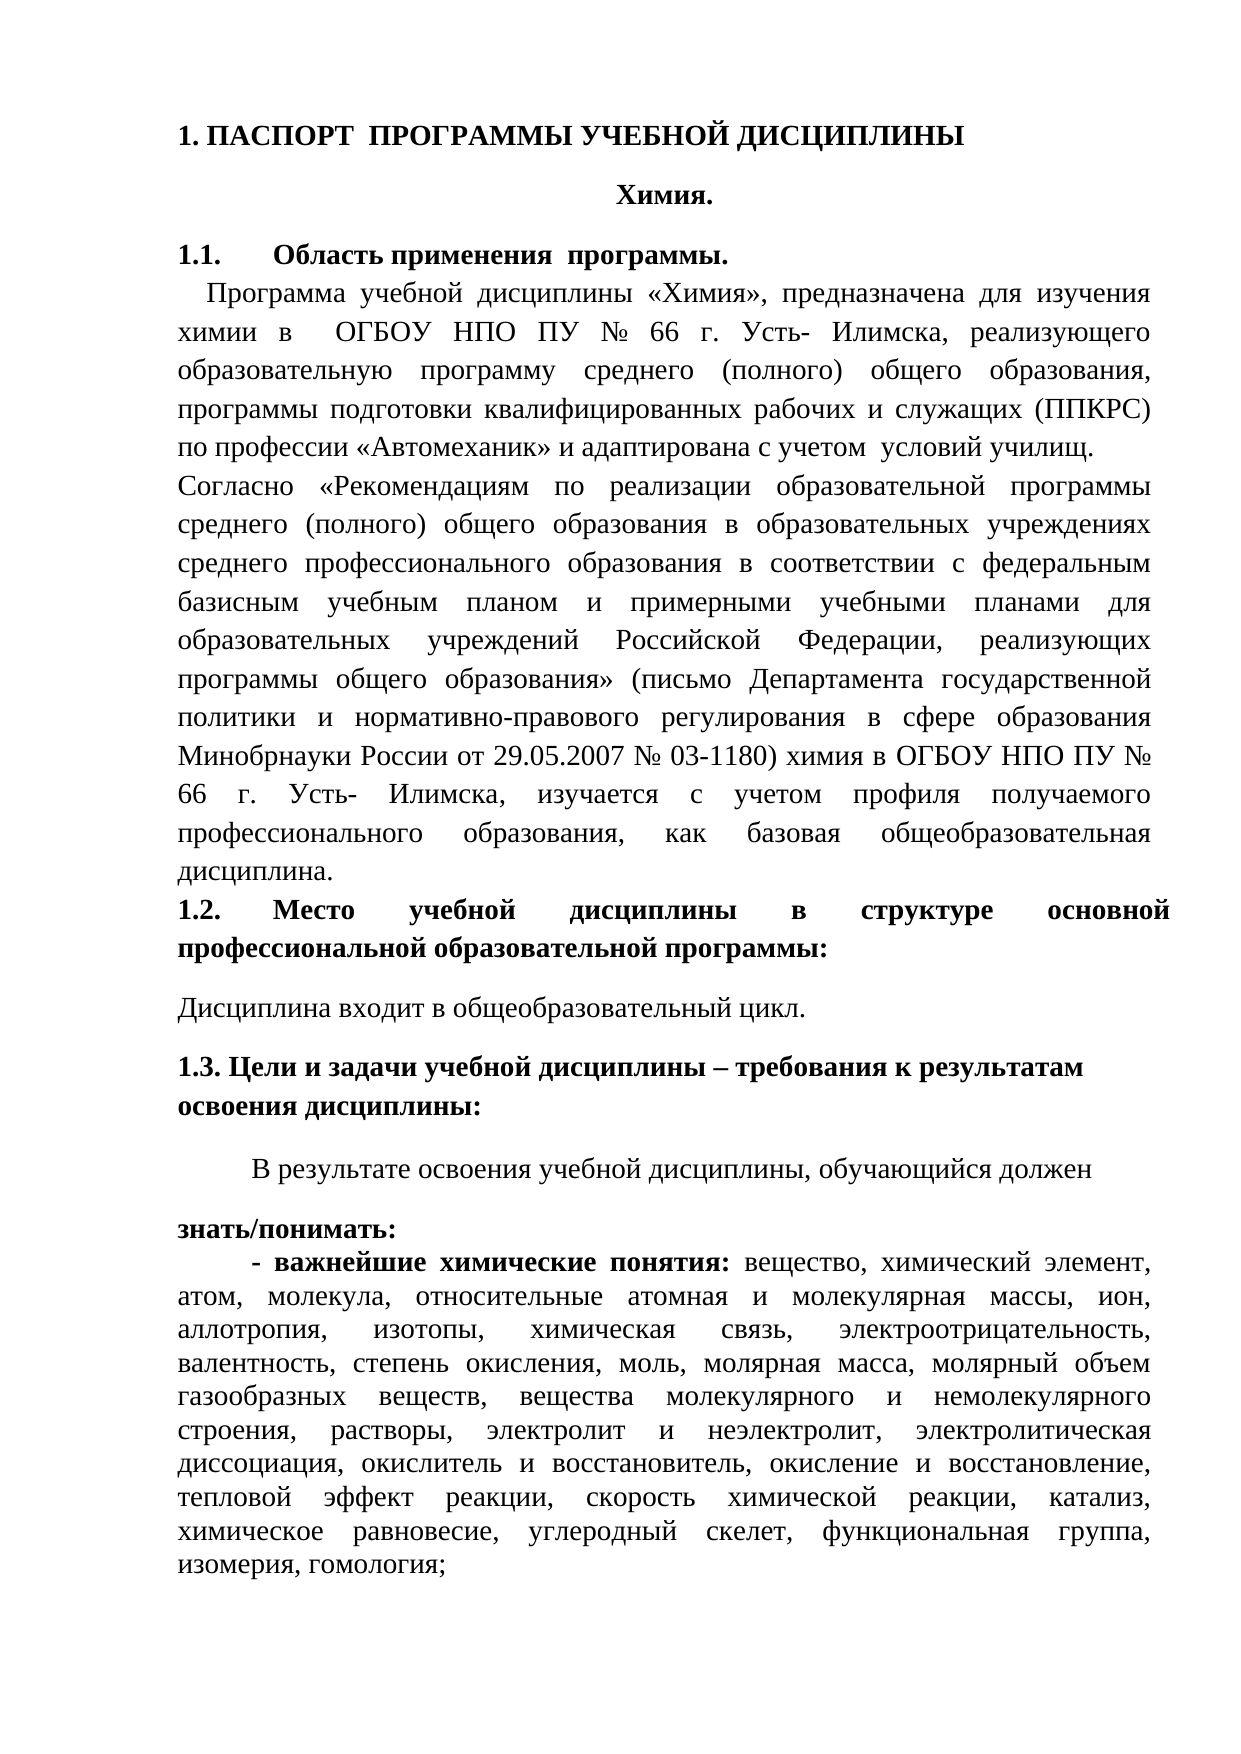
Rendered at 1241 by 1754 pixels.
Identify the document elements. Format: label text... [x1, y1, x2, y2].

text Химия. [177, 177, 1152, 211]
text 1.3. Цели и задачи учебной дисциплины – требования к результатам освоения дисциплины: [177, 1049, 1152, 1121]
text Дисциплина входит в общеобразовательный цикл. [177, 990, 1171, 1023]
text 1. паспорт ПРОГРАММЫ УЧЕБНОЙ ДИСЦИПЛИНЫ [177, 118, 1152, 152]
list Место учебной дисциплины в структуре основной профессиональной образовательной программы: [177, 892, 1171, 964]
list Область применения программы. [177, 237, 1171, 270]
list Программа учебной дисциплины «Химия», предназначена для изучения химии в ОГБОУ НПО ПУ № 66 г. Усть- Илимска, реализующего образовательную программу среднего (полного) общего образования, программы подготовки квалифицированных рабочих и служащих (ППКРС) по профессии «Автомеханик» и адаптирована с учетом условий училищ. [177, 275, 1152, 463]
text знать/понимать: [177, 1211, 1152, 1244]
text В результате освоения учебной дисциплины, обучающийся должен [177, 1151, 1152, 1185]
list Согласно «Рекомендациям по реализации образовательной программы среднего (полного) общего образования в образовательных учреждениях среднего профессионального образования в соответствии с федеральным базисным учебным планом и примерными учебными планами для образовательных учреждений Российской Федерации, реализующих программы общего образования» (письмо Департамента государственной политики и нормативно-правового регулирования в сфере образования Минобрнауки России от 29.05.2007 № 03-1180) химия в ОГБОУ НПО ПУ № 66 г. Усть- Илимска, изучается с учетом профиля получаемого профессионального образования, как базовая общеобразовательная дисциплина. [177, 468, 1152, 887]
text - важнейшие химические понятия: вещество, химический элемент, атом, молекула, относительные атомная и молекулярная массы, ион, аллотропия, изотопы, химическая связь, электроотрицательность, валентность, степень окисления, моль, молярная масса, молярный объем газообразных веществ, вещества молекулярного и немолекулярного строения, растворы, электролит и неэлектролит, электролитическая диссоциация, окислитель и восстановитель, окисление и восстановление, тепловой эффект реакции, скорость химической реакции, катализ, химическое равновесие, углеродный скелет, функциональная группа, изомерия, гомология; [177, 1244, 1152, 1580]
